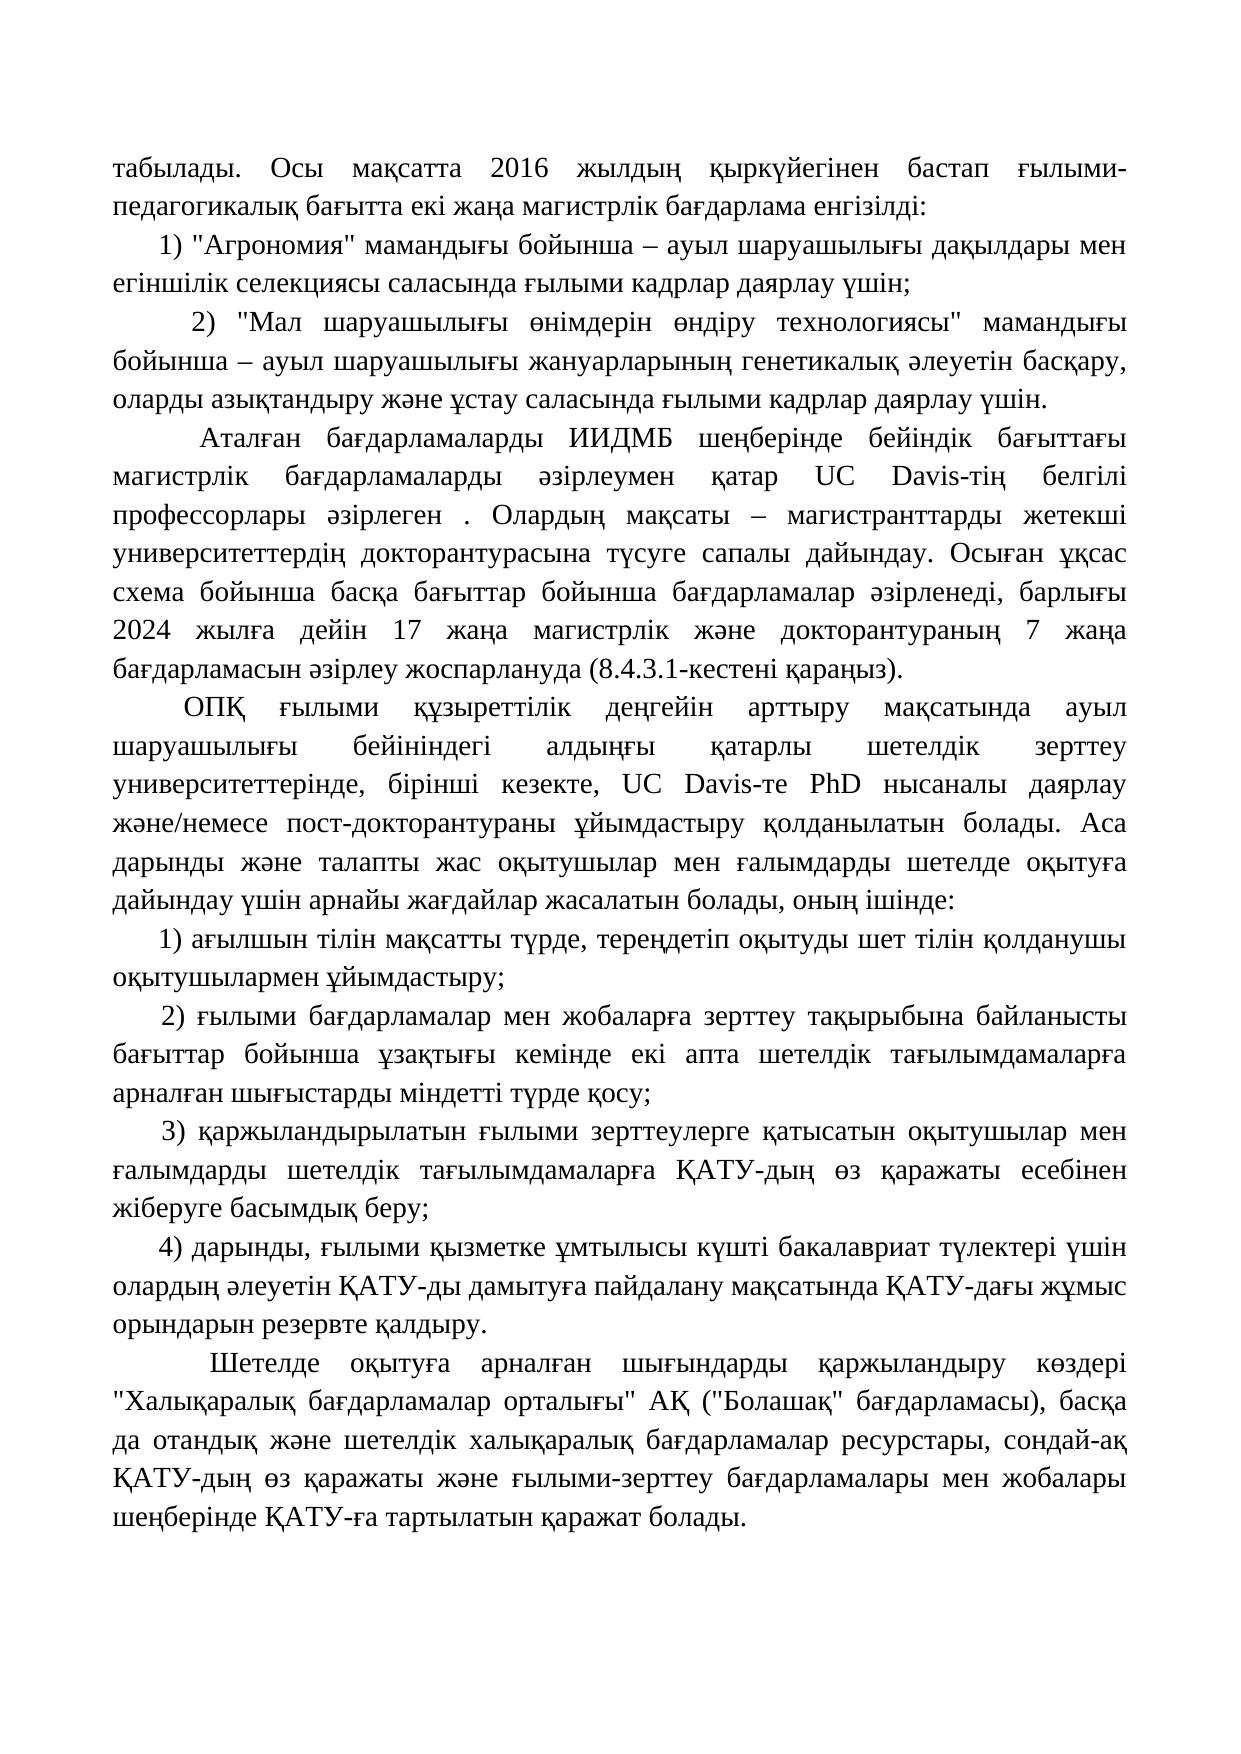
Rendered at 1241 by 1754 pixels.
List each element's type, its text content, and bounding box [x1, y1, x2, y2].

text 2) ғылыми бағдарламалар мен жобаларға зерттеу тақырыбына байланысты бағыттар бойынша ұзақтығы кемінде екі апта шетелдік тағылымдамаларға арналған шығыстарды міндетті түрде қосу; [112, 998, 1128, 1108]
text 1) "Агрономия" мамандығы бойынша – ауыл шаруашылығы дақылдары мен егіншілік селекциясы саласында ғылыми кадрлар даярлау үшін; [112, 227, 1128, 299]
text 1) ағылшын тілін мақсатты түрде, тереңдетіп оқытуды шет тілін қолданушы оқытушылармен ұйымдастыру; [112, 921, 1128, 993]
text ОПҚ ғылыми құзыреттілік деңгейін арттыру мақсатында ауыл шаруашылығы бейініндегі алдыңғы қатарлы шетелдік зерттеу университеттерінде, бірінші кезекте, UC Davis-те PhD нысаналы даярлау және/немесе пост-докторантураны ұйымдастыру қолданылатын болады. Аса дарынды және талапты жас оқытушылар мен ғалымдарды шетелде оқытуға дайындау үшін арнайы жағдайлар жасалатын болады, оның ішінде: [112, 689, 1128, 916]
text Аталған бағдарламаларды ИИДМБ шеңберінде бейіндік бағыттағы магистрлік бағдарламаларды әзірлеумен қатар UC Davis-тің белгілі профессорлары әзірлеген . Олардың мақсаты – магистранттарды жетекші университеттердің докторантурасына түсуге сапалы дайындау. Осыған ұқсас схема бойынша басқа бағыттар бойынша бағдарламалар әзірленеді, барлығы 2024 жылға дейін 17 жаңа магистрлік және докторантураның 7 жаңа бағдарламасын әзірлеу жоспарлануда (8.4.3.1-кестені қараңыз). [112, 420, 1128, 684]
text Шетелде оқытуға арналған шығындарды қаржыландыру көздері "Халықаралық бағдарламалар орталығы" АҚ ("Болашақ" бағдарламасы), басқа да отандық және шетелдік халықаралық бағдарламалар ресурстары, сондай-ақ ҚАТУ-дың өз қаражаты және ғылыми-зерттеу бағдарламалары мен жобалары шеңберінде ҚАТУ-ға тартылатын қаражат болады. [112, 1345, 1128, 1532]
text 2) "Мал шаруашылығы өнімдерін өндіру технологиясы" мамандығы бойынша – ауыл шаруашылығы жануарларының генетикалық әлеуетін басқару, оларды азықтандыру және ұстау саласында ғылыми кадрлар даярлау үшін. [112, 304, 1128, 415]
text 4) дарынды, ғылыми қызметке ұмтылысы күшті бакалавриат түлектері үшін олардың әлеуетін ҚАТУ-ды дамытуға пайдалану мақсатында ҚАТУ-дағы жұмыс орындарын резервте қалдыру. [112, 1229, 1128, 1340]
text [112, 150, 1128, 222]
text 3) қаржыландырылатын ғылыми зерттеулерге қатысатын оқытушылар мен ғалымдарды шетелдік тағылымдамаларға ҚАТУ-дың өз қаражаты есебінен жіберуге басымдық беру; [112, 1113, 1128, 1224]
